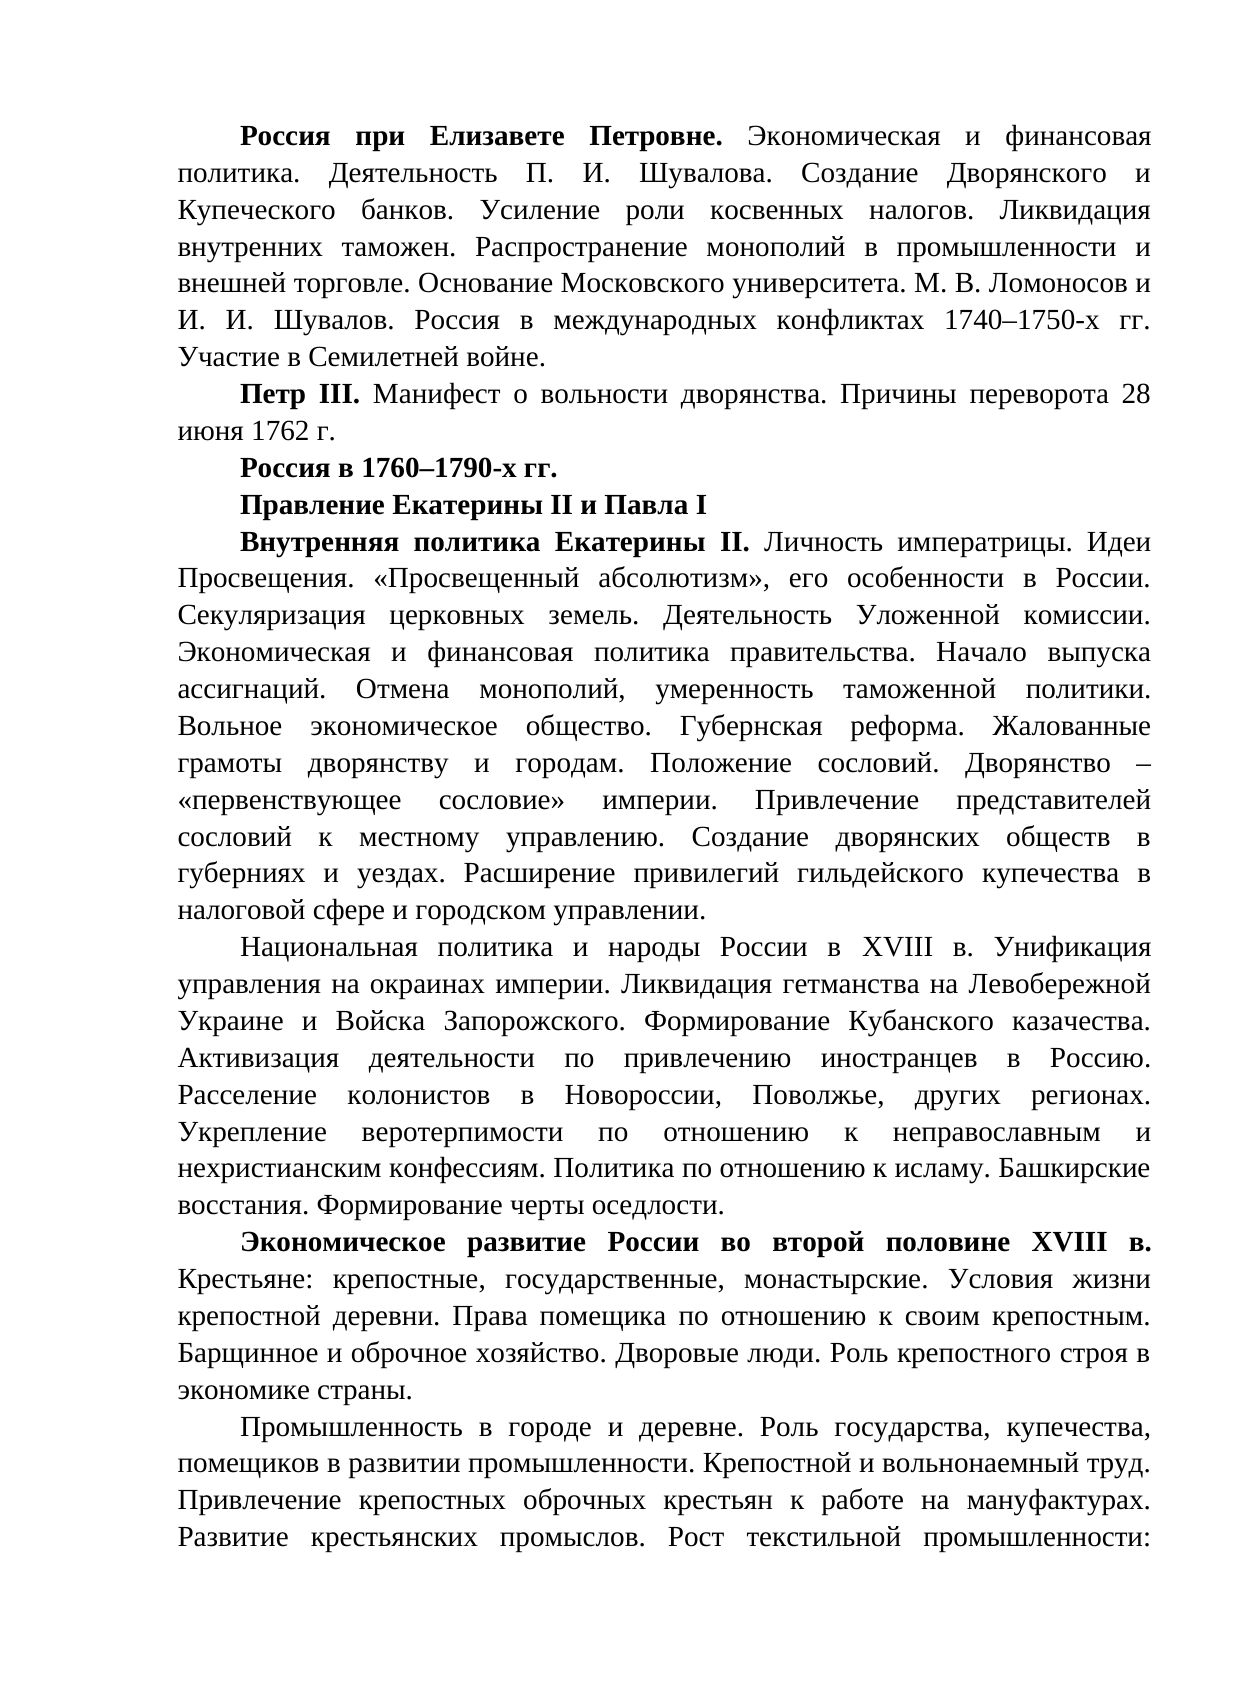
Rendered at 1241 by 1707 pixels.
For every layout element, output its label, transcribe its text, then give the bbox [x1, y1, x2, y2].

text Экономическое развитие России во второй половине XVIII в. Крестьяне: крепостные, государственные, монастырские. Условия жизни крепостной деревни. Права помещика по отношению к своим крепостным. Барщинное и оброчное хозяйство. Дворовые люди. Роль крепостного строя в экономике страны. [177, 1224, 1152, 1405]
text Правление Екатерины II и Павла I [177, 487, 1152, 520]
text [177, 1409, 1152, 1553]
text Внутренняя политика Екатерины II. Личность императрицы. Идеи Просвещения. «Просвещенный абсолютизм», его особенности в России. Секуляризация церковных земель. Деятельность Уложенной комиссии. Экономическая и финансовая политика правительства. Начало выпуска ассигнаций. Отмена монополий, умеренность таможенной политики. Вольное экономическое общество. Губернская реформа. Жалованные грамоты дворянству и городам. Положение сословий. Дворянство – «первенствующее сословие» империи. Привлечение представителей сословий к местному управлению. Создание дворянских обществ в губерниях и уездах. Расширение привилегий гильдейского купечества в налоговой сфере и городском управлении. [177, 524, 1152, 926]
text Россия в 1760–1790-х гг. [177, 450, 1152, 483]
text Россия при Елизавете Петровне. Экономическая и финансовая политика. Деятельность П. И. Шувалова. Создание Дворянского и Купеческого банков. Усиление роли косвенных налогов. Ликвидация внутренних таможен. Распространение монополий в промышленности и внешней торговле. Основание Московского университета. М. В. Ломоносов и И. И. Шувалов. Россия в международных конфликтах 1740–1750-х гг. Участие в Семилетней войне. [177, 118, 1152, 373]
text Петр III. Манифест о вольности дворянства. Причины переворота 28 июня 1762 г. [177, 376, 1152, 447]
text Национальная политика и народы России в XVIII в. Унификация управления на окраинах империи. Ликвидация гетманства на Левобережной Украине и Войска Запорожского. Формирование Кубанского казачества. Активизация деятельности по привлечению иностранцев в Россию. Расселение колонистов в Новороссии, Поволжье, других регионах. Укрепление веротерпимости по отношению к неправославным и нехристианским конфессиям. Политика по отношению к исламу. Башкирские восстания. Формирование черты оседлости. [177, 929, 1152, 1221]
